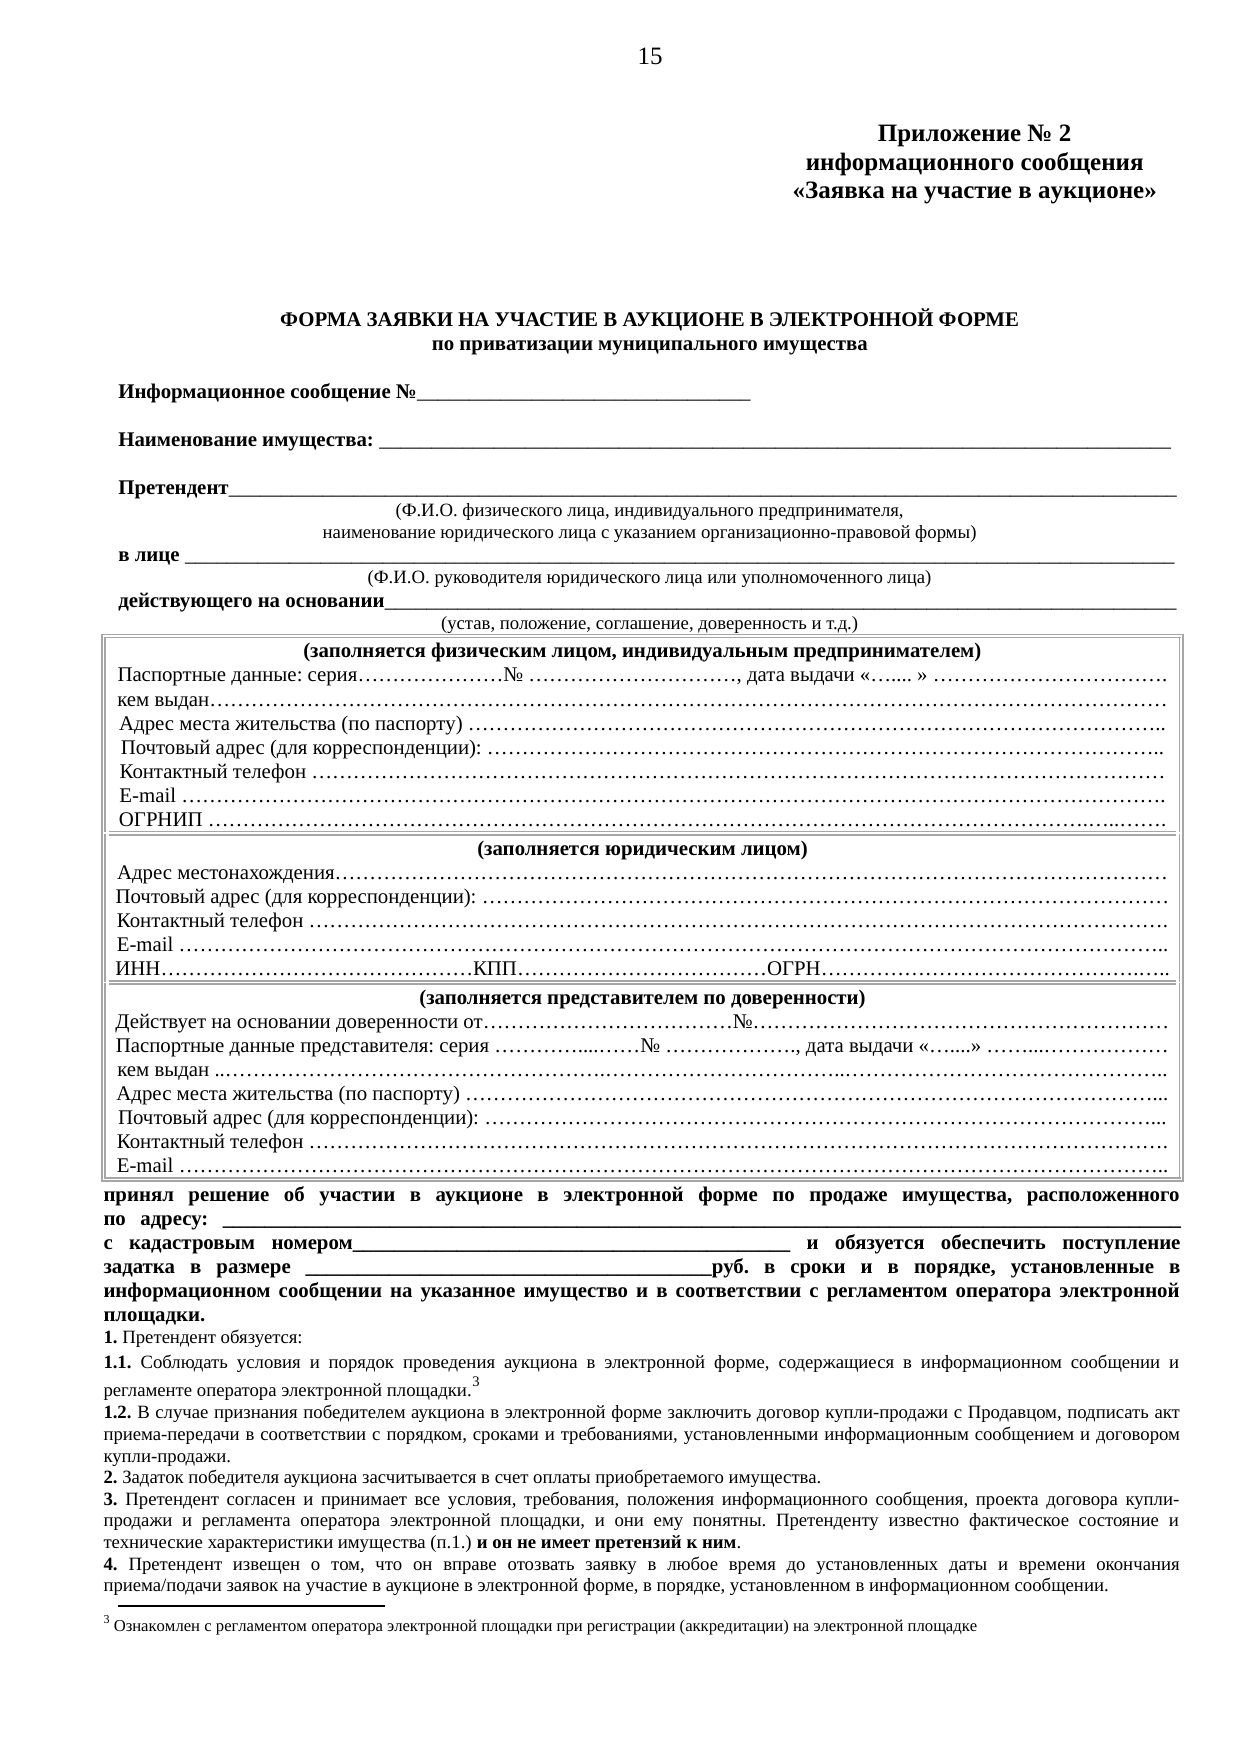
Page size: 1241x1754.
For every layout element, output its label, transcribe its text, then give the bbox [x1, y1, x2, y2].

text 3. Претендент согласен и принимает все условия, требования, положения информационного сообщения, проекта договора купли-продажи и регламента оператора электронной площадки, и они ему понятны. Претенденту известно фактическое состояние и технические характеристики имущества (п.1.) и он не имеет претензий к ним. [103, 1488, 1181, 1552]
text Приложение № 2 [768, 118, 1181, 147]
text Претендент___________________________________________________________________________________________ [118, 475, 1181, 499]
text информационного сообщения [768, 147, 1181, 176]
text Наименование имущества: ____________________________________________________________________________ [118, 427, 1181, 451]
text 1.1. Соблюдать условия и порядок проведения аукциона в электронной форме, содержащиеся в информационном сообщении и регламенте оператора электронной площадки. [103, 1348, 1181, 1401]
text наименование юридического лица с указанием организационно-правовой формы) [118, 521, 1181, 542]
text (Ф.И.О. физического лица, индивидуального предпринимателя, [118, 499, 1181, 521]
table_cell (заполняется представителем по доверенности) Действует на основании доверенности от………………………………№…………………………………………………… Паспортные данные представителя: серия …………....……№ ………………., дата выдачи «…....» ……...……………… кем выдан ..……………………………………………….……………………………..……………………………………….. Адрес места жительства (по паспорту) ………………………………………………………………………………………... Почтовый адрес (для корреспонденции): ……………………………………………………………………………………... Контактный телефон ……………………………………………………………………………………………………………. E-mail …………………………………………………………………………………………………………………………….. [103, 980, 1181, 1177]
text действующего на основании____________________________________________________________________________ [118, 588, 1181, 612]
table_cell (заполняется юридическим лицом) Адрес местонахождения………………………………………………………………………………………………………… Почтовый адрес (для корреспонденции): ……………………………………………………………………………………… Контактный телефон ……………………………………………………………………………………………………………. E-mail …………………………………………………………………………………………………………………………….. ИНН………………………………………КПП………………………………ОГРН……………………………………….….. [103, 831, 1181, 980]
text 1.2. В случае признания победителем аукциона в электронной форме заключить договор купли-продажи с Продавцом, подписать акт приема-передачи в соответствии с порядком, сроками и требованиями, установленными информационным сообщением и договором купли-продажи. [103, 1401, 1181, 1466]
text (Ф.И.О. руководителя юридического лица или уполномоченного лица) [118, 566, 1181, 588]
table_header (заполняется физическим лицом, индивидуальным предпринимателем) Паспортные данные: серия…………………№ …………………………, дата выдачи «….... » ……………………………. кем выдан………………………………………………………………………………………………………………………… Адрес места жительства (по паспорту) ……………………………………………………………………………………….. Почтовый адрес (для корреспонденции): …………………………………………………………………………………….. Контактный телефон …………………………………………………………………………………………………………… E-mail ……………………………………………………………………………………………………………………………. ОГРНИП ……………………………………………………………………………………………………………….…..……. [106, 638, 1179, 831]
text (устав, положение, соглашение, доверенность и т.д.) [118, 612, 1181, 634]
text 2. Задаток победителя аукциона засчитывается в счет оплаты приобретаемого имущества. [103, 1466, 1181, 1488]
text принял решение об участии в аукционе в электронной форме по продаже имущества, расположенного по адресу: ____________________________________________________________________________________________ с кадастровым номером__________________________________________ и обязуется обеспечить поступление задатка в размере _______________________________________руб. в сроки и в порядке, установленные в информационном сообщении на указанное имущество и в соответствии с регламентом оператора электронной площадки. [103, 1182, 1181, 1326]
text ФОРМА ЗАЯВКИ НА УЧАСТИЕ В АУКЦИОНЕ В ЭЛЕКТРОННОЙ ФОРМЕ [118, 307, 1181, 331]
text по приватизации муниципального имущества [118, 331, 1181, 355]
text «Заявка на участие в аукционе» [768, 176, 1181, 204]
text в лице _______________________________________________________________________________________________ [118, 542, 1181, 566]
text 4. Претендент извещен о том, что он вправе отозвать заявку в любое время до установленных даты и времени окончания приема/подачи заявок на участие в аукционе в электронной форме, в порядке, установленном в информационном сообщении. [103, 1552, 1181, 1596]
text 1. Претендент обязуется: [103, 1326, 1181, 1348]
text Информационное сообщение №________________________________ [118, 379, 1181, 403]
